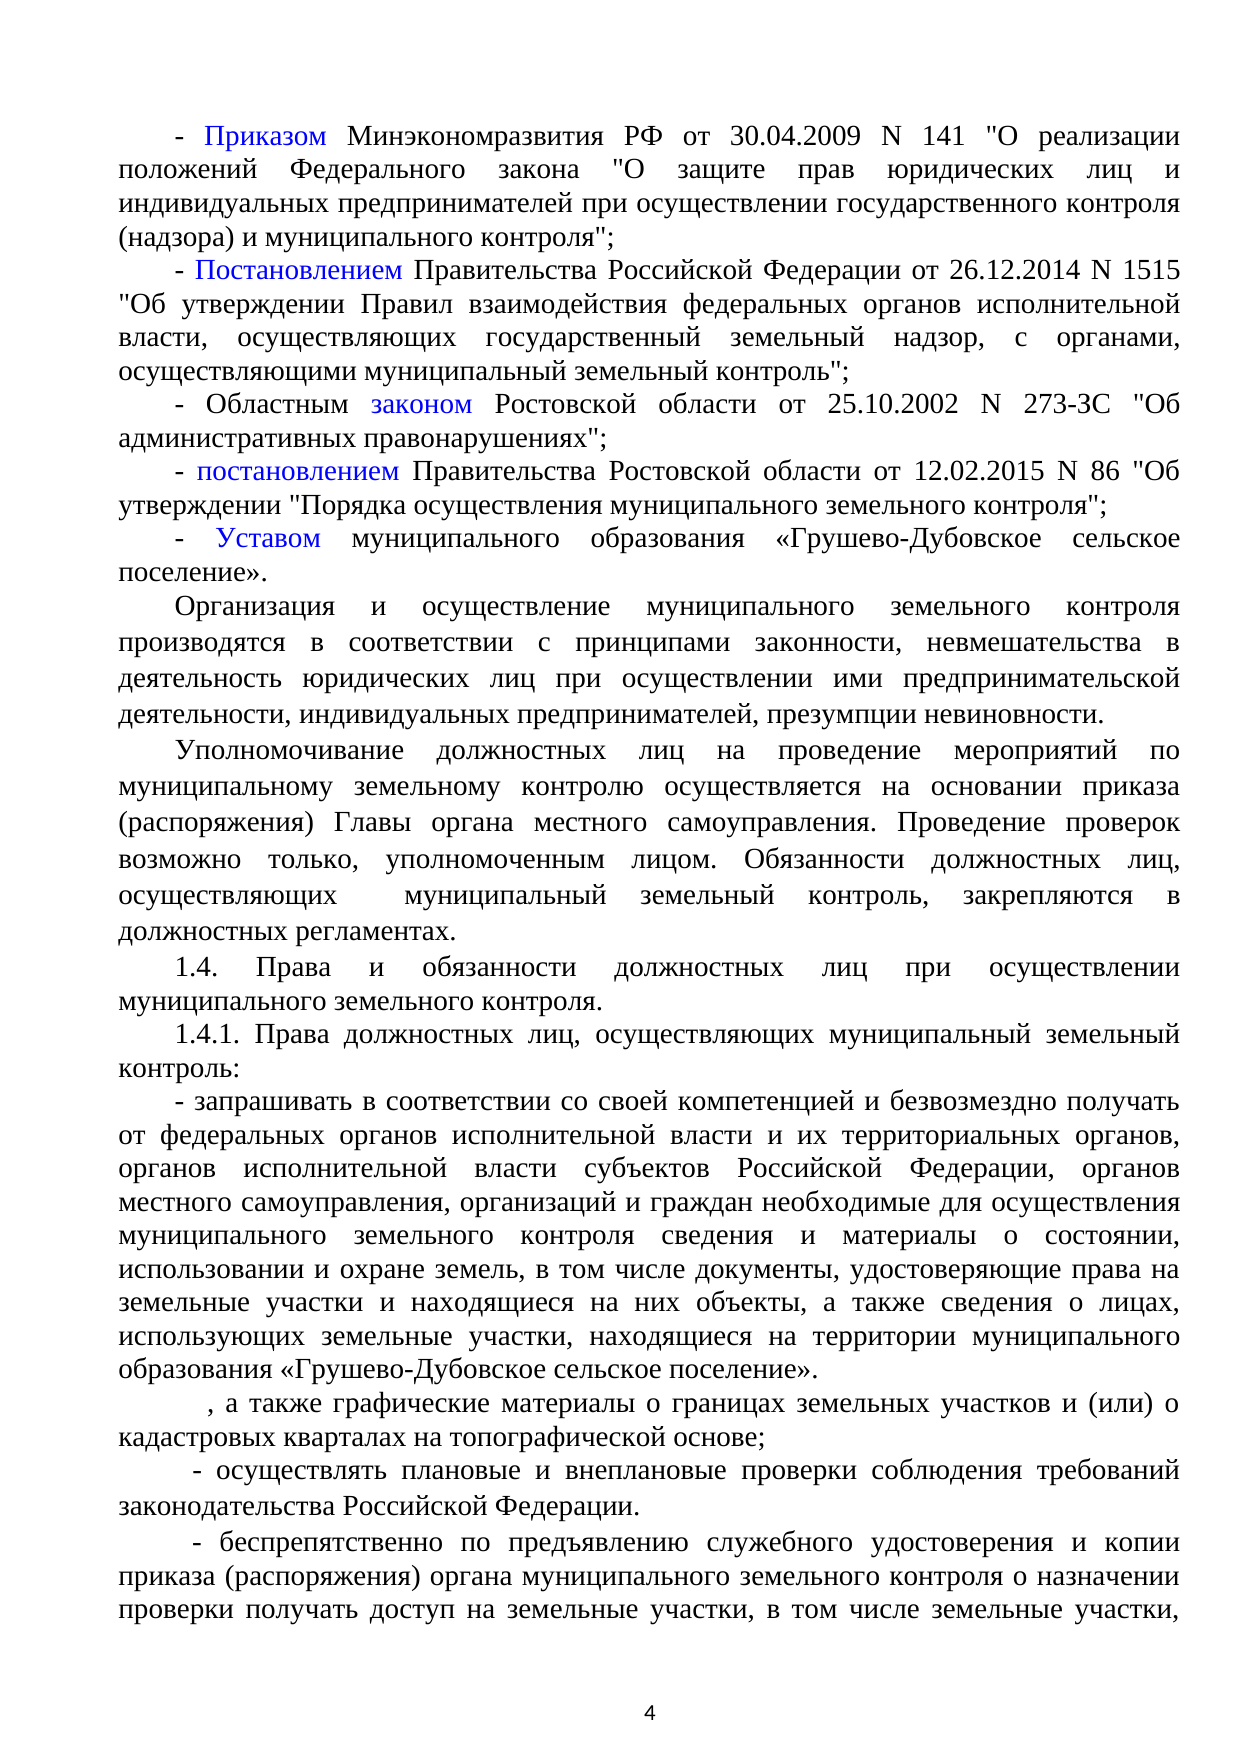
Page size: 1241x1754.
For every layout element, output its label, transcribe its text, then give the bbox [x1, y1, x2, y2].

text - запрашивать в соответствии со своей компетенцией и безвозмездно получать от федеральных органов исполнительной власти и их территориальных органов, органов исполнительной власти субъектов Российской Федерации, органов местного самоуправления, организаций и граждан необходимые для осуществления муниципального земельного контроля сведения и материалы о состоянии, использовании и охране земель, в том числе документы, удостоверяющие права на земельные участки и находящиеся на них объекты, а также сведения о лицах, использующих земельные участки, находящиеся на территории муниципального образования «Грушево-Дубовское сельское поселение». [118, 1083, 1181, 1385]
text - Приказом Минэкономразвития РФ от 30.04.2009 N 141 "О реализации положений Федерального закона "О защите прав юридических лиц и индивидуальных предпринимателей при осуществлении государственного контроля (надзора) и муниципального контроля"; [118, 118, 1181, 252]
text Организация и осуществление муниципального земельного контроля производятся в соответствии с принципами законности, невмешательства в деятельность юридических лиц при осуществлении ими предпринимательской деятельности, индивидуальных предпринимателей, презумпции невиновности. [118, 588, 1181, 730]
text - Областным законом Ростовской области от 25.10.2002 N 273-ЗС "Об административных правонарушениях"; [118, 386, 1181, 453]
text 1.4. Права и обязанности должностных лиц при осуществлении муниципального земельного контроля. [118, 949, 1181, 1016]
text - Постановлением Правительства Российской Федерации от 26.12.2014 N 1515 "Об утверждении Правил взаимодействия федеральных органов исполнительной власти, осуществляющих государственный земельный надзор, с органами, осуществляющими муниципальный земельный контроль"; [118, 252, 1181, 386]
text - осуществлять плановые и внеплановые проверки соблюдения требований законодательства Российской Федерации. [118, 1452, 1181, 1522]
text 1.4.1. Права должностных лиц, осуществляющих муниципальный земельный контроль: [118, 1016, 1181, 1083]
text , а также графические материалы о границах земельных участков и (или) о кадастровых кварталах на топографической основе; [118, 1385, 1181, 1452]
text Уполномочивание должностных лиц на проведение мероприятий по муниципальному земельному контролю осуществляется на основании приказа (распоряжения) Главы органа местного самоуправления. Проведение проверок возможно только, уполномоченным лицом. Обязанности должностных лиц, осуществляющих муниципальный земельный контроль, закрепляются в должностных регламентах. [118, 732, 1181, 947]
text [118, 1524, 1181, 1625]
text - Уставом муниципального образования «Грушево-Дубовское сельское поселение». [118, 521, 1181, 588]
text - постановлением Правительства Ростовской области от 12.02.2015 N 86 "Об утверждении "Порядка осуществления муниципального земельного контроля"; [118, 453, 1181, 521]
